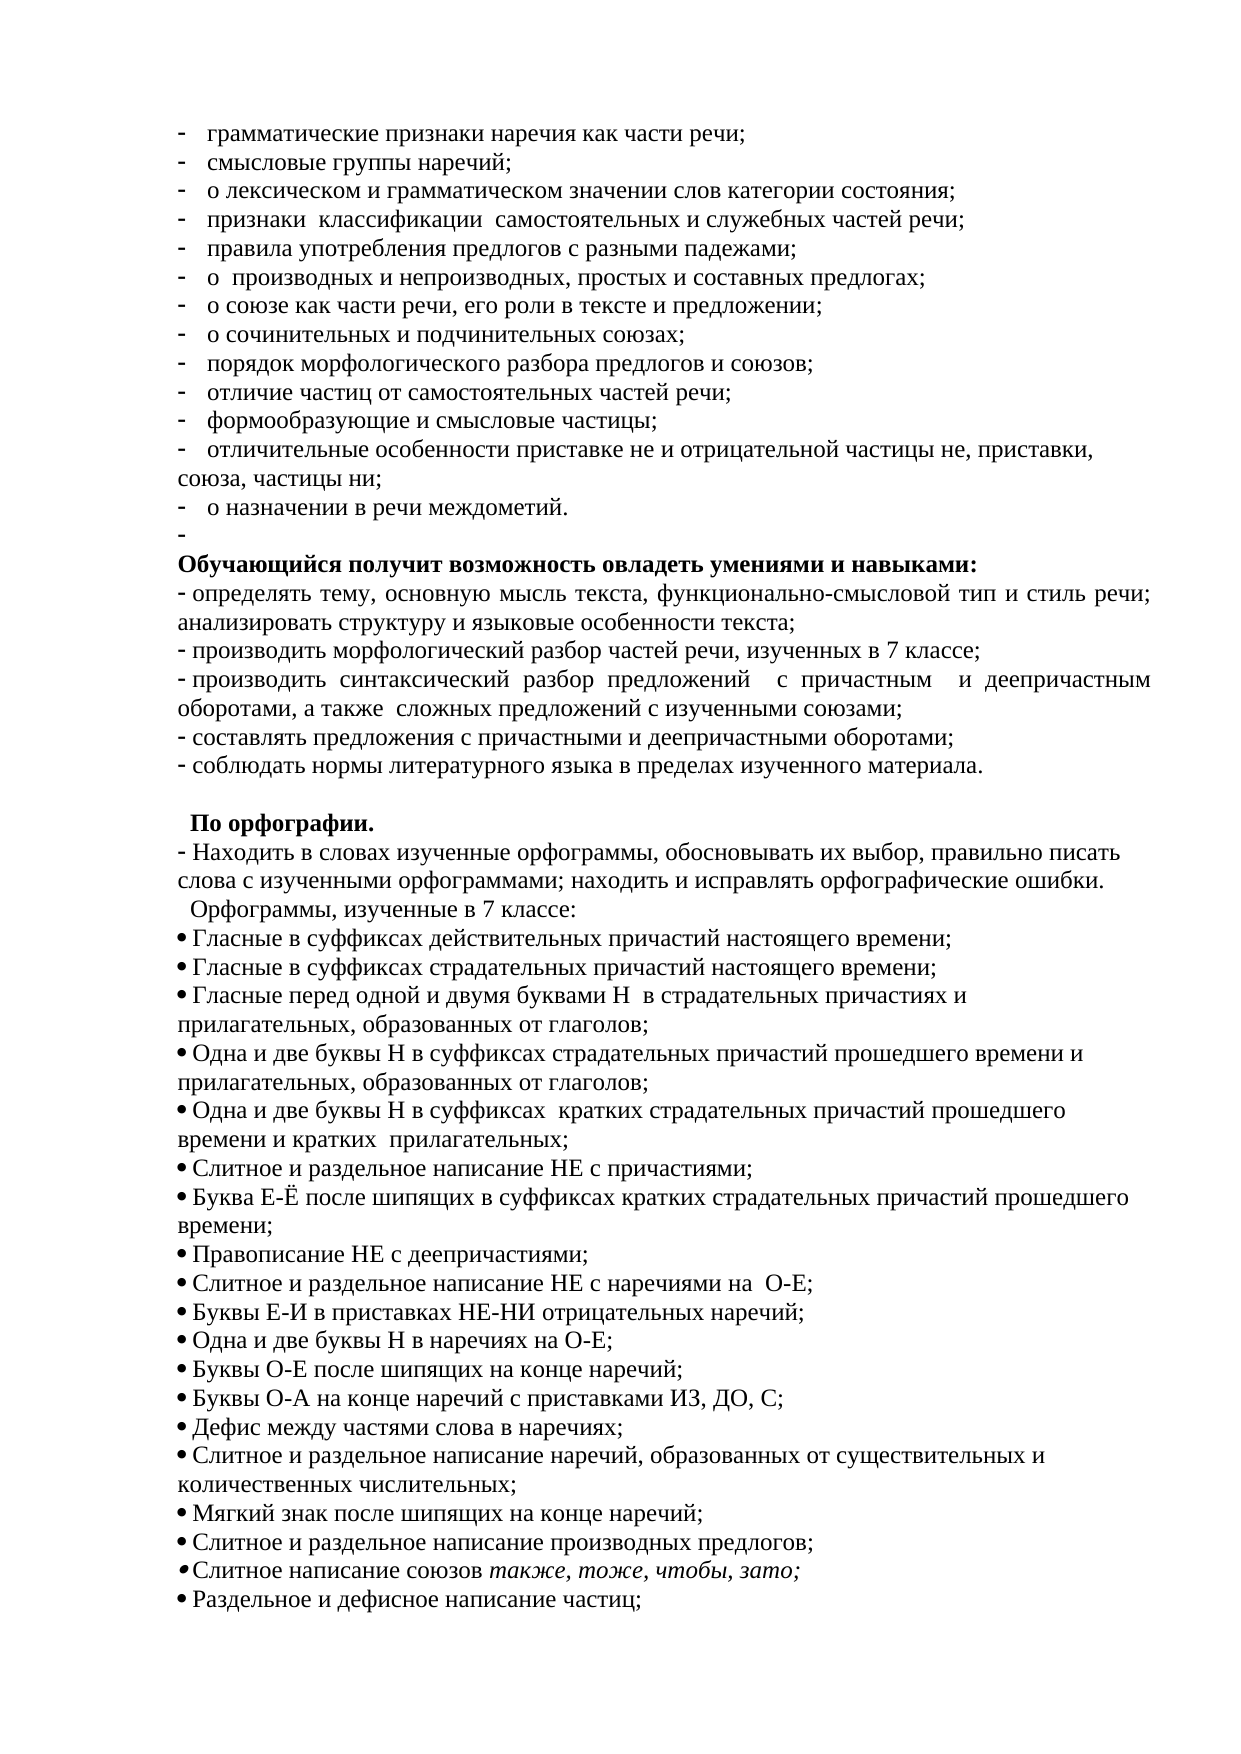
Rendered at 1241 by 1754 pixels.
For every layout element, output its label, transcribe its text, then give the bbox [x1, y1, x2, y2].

list Гласные в суффиксах действительных причастий настоящего времени; [177, 923, 1152, 952]
list производить синтаксический разбор предложений с причастным и деепричастным оборотами, а также сложных предложений с изученными союзами; [177, 664, 1152, 722]
list Буквы О-Е после шипящих на конце наречий; [177, 1354, 1152, 1383]
list о лексическом и грамматическом значении слов категории состояния; [177, 176, 1152, 204]
list Находить в словах изученные орфограммы, обосновывать их выбор, правильно писать слова с изученными орфограммами; находить и исправлять орфографические ошибки. [177, 837, 1152, 894]
list Одна и две буквы Н в суффиксах страдательных причастий прошедшего времени и прилагательных, образованных от глаголов; [177, 1038, 1152, 1096]
list Буква Е-Ё после шипящих в суффиксах кратких страдательных причастий прошедшего времени; [177, 1182, 1152, 1239]
list отличие частиц от самостоятельных частей речи; [177, 377, 1152, 406]
list Гласные в суффиксах страдательных причастий настоящего времени; [177, 952, 1152, 981]
list Одна и две буквы Н в суффиксах кратких страдательных причастий прошедшего времени и кратких прилагательных; [177, 1096, 1152, 1153]
list определять тему, основную мысль текста, функционально-смысловой тип и стиль речи; анализировать структуру и языковые особенности текста; [177, 578, 1152, 636]
list Одна и две буквы Н в наречиях на О-Е; [177, 1326, 1152, 1354]
list соблюдать нормы литературного языка в пределах изученного материала. [177, 751, 1152, 779]
list правила употребления предлогов с разными падежами; [177, 233, 1152, 262]
list Гласные перед одной и двумя буквами Н в страдательных причастиях и прилагательных, образованных от глаголов; [177, 981, 1152, 1038]
list признаки классификации самостоятельных и служебных частей речи; [177, 204, 1152, 233]
list о сочинительных и подчинительных союзах; [177, 319, 1152, 348]
list отличительные особенности приставке не и отрицательной частицы не, приставки, союза, частицы ни; [177, 434, 1152, 492]
text Обучающийся получит возможность овладеть умениями и навыками: [177, 549, 1152, 578]
list Правописание НЕ с деепричастиями; [177, 1239, 1152, 1268]
list порядок морфологического разбора предлогов и союзов; [177, 348, 1152, 377]
list Буквы О-А на конце наречий с приставками ИЗ, ДО, С; [177, 1383, 1152, 1412]
text По орфографии. [177, 808, 1152, 837]
text Орфограммы, изученные в 7 классе: [177, 894, 1152, 923]
list Буквы Е-И в приставках НЕ-НИ отрицательных наречий; [177, 1297, 1152, 1326]
list Слитное и раздельное написание производных предлогов; [177, 1527, 1152, 1556]
list формообразующие и смысловые частицы; [177, 406, 1152, 434]
list о назначении в речи междометий. [177, 492, 1152, 521]
list Мягкий знак после шипящих на конце наречий; [177, 1498, 1152, 1527]
list Раздельное и дефисное написание частиц; [177, 1584, 1152, 1613]
list Дефис между частями слова в наречиях; [177, 1412, 1152, 1441]
list Слитное и раздельное написание НЕ с причастиями; [177, 1153, 1152, 1182]
list составлять предложения с причастными и деепричастными оборотами; [177, 722, 1152, 751]
list смысловые группы наречий; [177, 147, 1152, 176]
list Слитное и раздельное написание НЕ с наречиями на О-Е; [177, 1268, 1152, 1297]
list о производных и непроизводных, простых и составных предлогах; [177, 262, 1152, 291]
list производить морфологический разбор частей речи, изученных в 7 классе; [177, 636, 1152, 664]
list Слитное и раздельное написание наречий, образованных от существительных и количественных числительных; [177, 1441, 1152, 1498]
list Слитное написание союзов также, тоже, чтобы, зато; [177, 1556, 1152, 1584]
list грамматические признаки наречия как части речи; [177, 118, 1152, 147]
list о союзе как части речи, его роли в тексте и предложении; [177, 291, 1152, 319]
